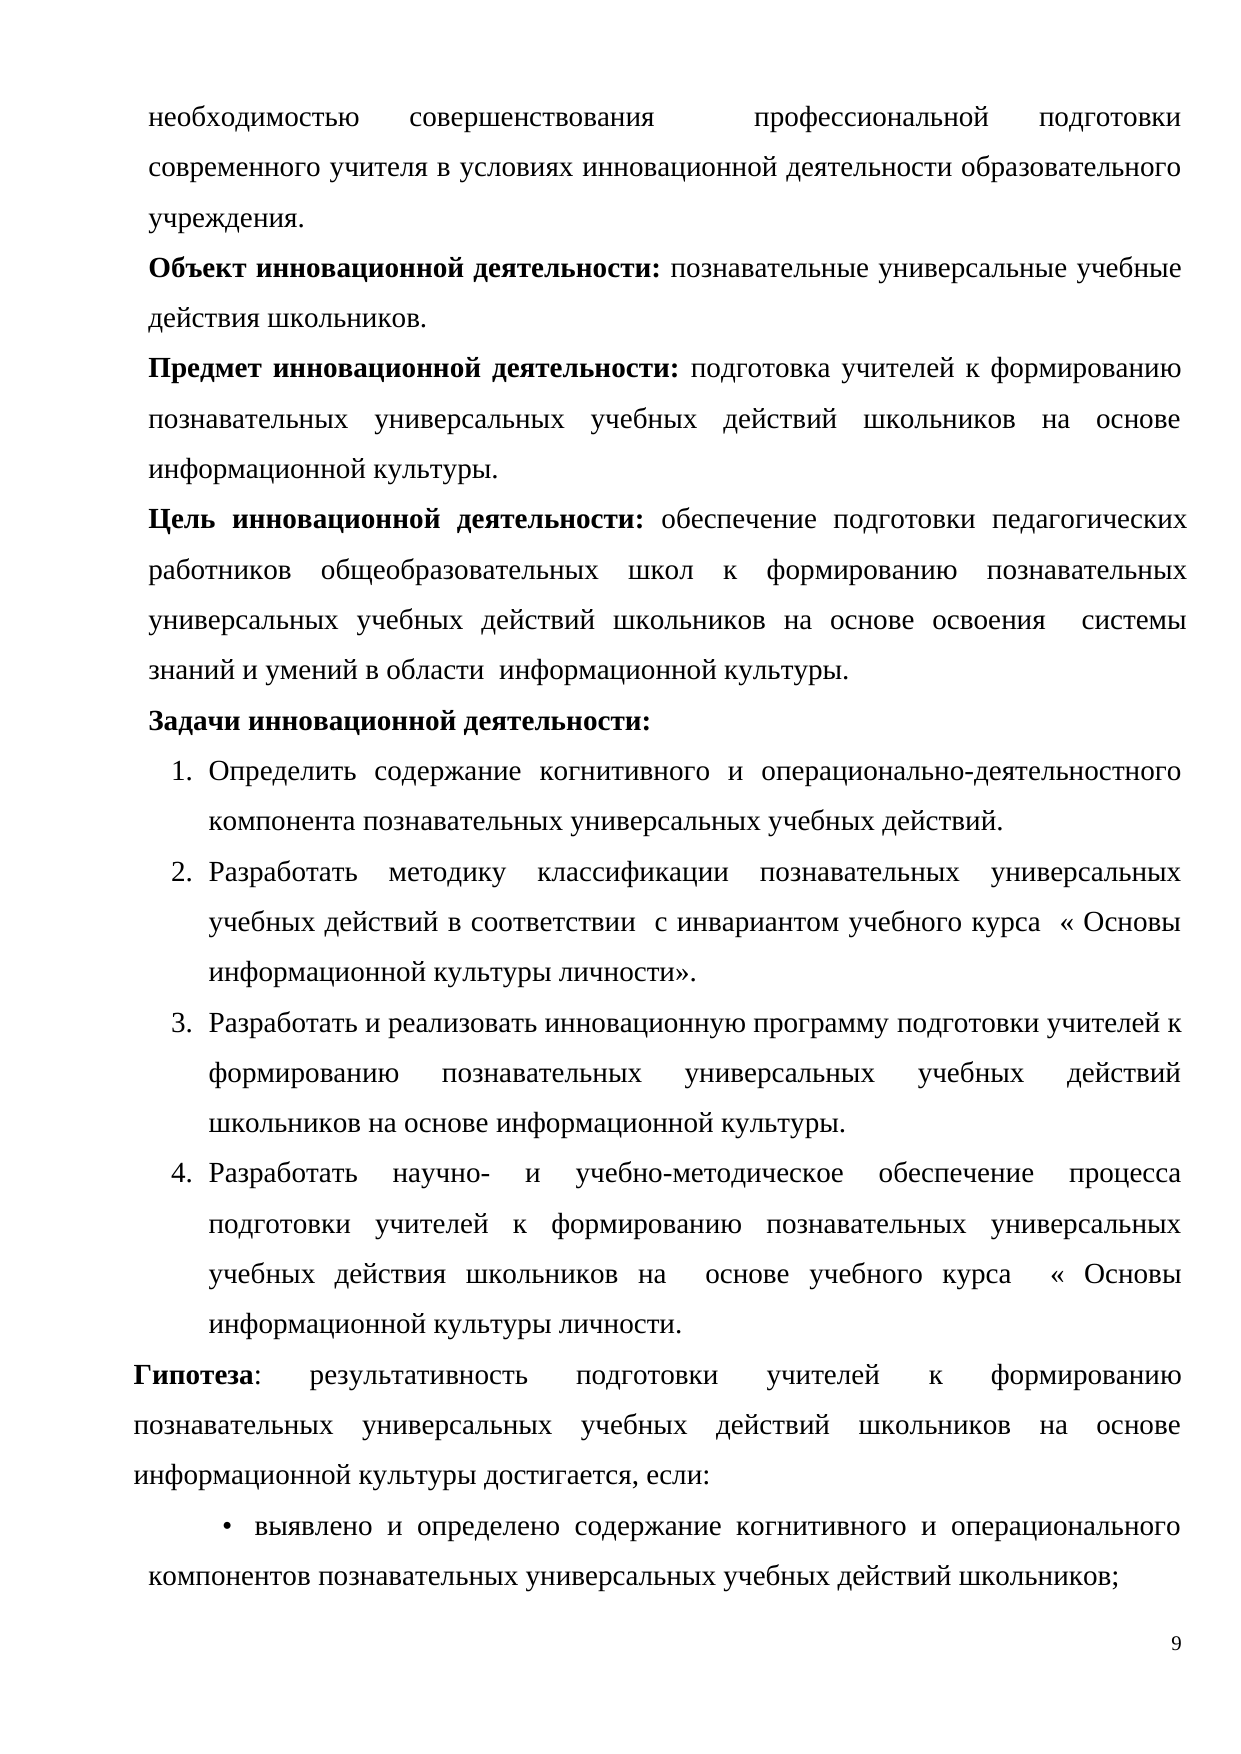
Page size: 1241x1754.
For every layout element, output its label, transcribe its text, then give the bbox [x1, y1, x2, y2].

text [148, 99, 1182, 233]
list Разработать и реализовать инновационную программу подготовки учителей к формированию познавательных универсальных учебных действий школьников на основе информационной культуры. [171, 1005, 1182, 1139]
list Определить содержание когнитивного и операционально-деятельностного компонента познавательных универсальных учебных действий. [171, 753, 1182, 837]
text Гипотеза: результативность подготовки учителей к формированию познавательных универсальных учебных действий школьников на основе информационной культуры достигается, если: [133, 1357, 1182, 1491]
text Объект инновационной деятельности: познавательные универсальные учебные действия школьников. [148, 250, 1182, 334]
list Разработать научно- и учебно-методическое обеспечение процесса подготовки учителей к формированию познавательных универсальных учебных действия школьников на основе учебного курса « Основы информационной культуры личности. [171, 1156, 1182, 1340]
text Предмет инновационной деятельности: подготовка учителей к формированию познавательных универсальных учебных действий школьников на основе информационной культуры. [148, 351, 1182, 485]
list выявлено и определено содержание когнитивного и операционального компонентов познавательных универсальных учебных действий школьников; [148, 1508, 1182, 1592]
title Задачи инновационной деятельности: [148, 703, 1188, 736]
title Цель инновационной деятельности: обеспечение подготовки педагогических работников общеобразовательных школ к формированию познавательных универсальных учебных действий школьников на основе освоения системы знаний и умений в области информационной культуры. [148, 502, 1188, 686]
list Разработать методику классификации познавательных универсальных учебных действий в соответствии с инвариантом учебного курса « Основы информационной культуры личности». [171, 854, 1182, 988]
